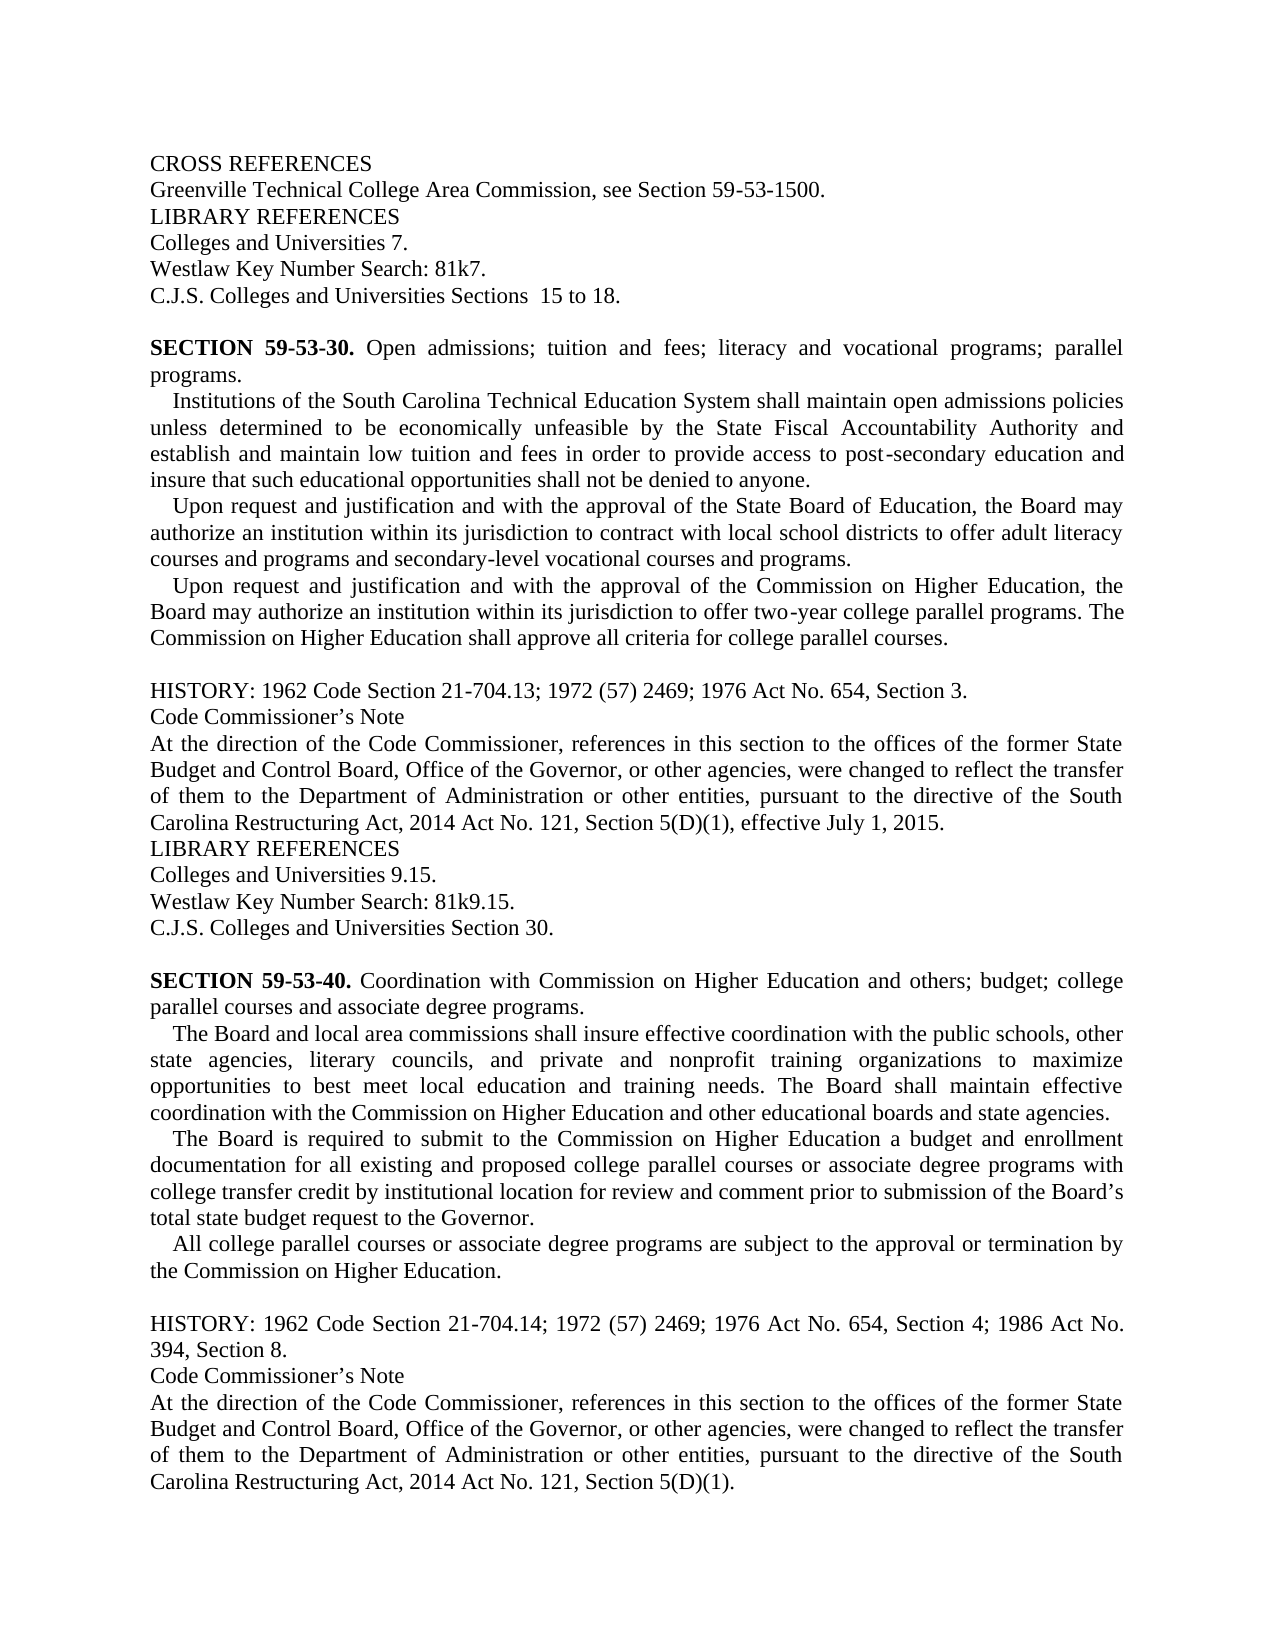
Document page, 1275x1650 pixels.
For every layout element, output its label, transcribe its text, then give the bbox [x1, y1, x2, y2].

text SECTION 59-53-30. Open admissions; tuition and fees; literacy and vocational programs; parallel programs. [150, 334, 1125, 387]
text Upon request and justification and with the approval of the Commission on Higher Education, the Board may authorize an institution within its jurisdiction to offer two-year college parallel programs. The Commission on Higher Education shall approve all criteria for college parallel courses. [150, 572, 1125, 651]
text CROSS REFERENCES [150, 150, 1125, 176]
text Institutions of the South Carolina Technical Education System shall maintain open admissions policies unless determined to be economically unfeasible by the State Fiscal Accountability Authority and establish and maintain low tuition and fees in order to provide access to post-secondary education and insure that such educational opportunities shall not be denied to anyone. [150, 387, 1125, 493]
text Westlaw Key Number Search: 81k9.15. [150, 888, 1125, 914]
text LIBRARY REFERENCES [150, 835, 1125, 862]
text All college parallel courses or associate degree programs are subject to the approval or termination by the Commission on Higher Education. [150, 1231, 1125, 1283]
text HISTORY: 1962 Code Section 21-704.14; 1972 (57) 2469; 1976 Act No. 654, Section 4; 1986 Act No. 394, Section 8. [150, 1309, 1125, 1362]
text At the direction of the Code Commissioner, references in this section to the offices of the former State Budget and Control Board, Office of the Governor, or other agencies, were changed to reflect the transfer of them to the Department of Administration or other entities, pursuant to the directive of the South Carolina Restructuring Act, 2014 Act No. 121, Section 5(D)(1). [150, 1389, 1125, 1494]
text Colleges and Universities 9.15. [150, 862, 1125, 888]
text The Board is required to submit to the Commission on Higher Education a budget and enrollment documentation for all existing and proposed college parallel courses or associate degree programs with college transfer credit by institutional location for review and comment prior to submission of the Board’s total state budget request to the Governor. [150, 1125, 1125, 1231]
text C.J.S. Colleges and Universities Sections 15 to 18. [150, 282, 1125, 308]
text Greenville Technical College Area Commission, see Section 59-53-1500. [150, 176, 1125, 203]
text At the direction of the Code Commissioner, references in this section to the offices of the former State Budget and Control Board, Office of the Governor, or other agencies, were changed to reflect the transfer of them to the Department of Administration or other entities, pursuant to the directive of the South Carolina Restructuring Act, 2014 Act No. 121, Section 5(D)(1), effective July 1, 2015. [150, 730, 1125, 835]
text Code Commissioner’s Note [150, 703, 1125, 730]
text The Board and local area commissions shall insure effective coordination with the public schools, other state agencies, literary councils, and private and nonprofit training organizations to maximize opportunities to best meet local education and training needs. The Board shall maintain effective coordination with the Commission on Higher Education and other educational boards and state agencies. [150, 1020, 1125, 1125]
text Westlaw Key Number Search: 81k7. [150, 255, 1125, 282]
text Colleges and Universities 7. [150, 229, 1125, 255]
text Upon request and justification and with the approval of the State Board of Education, the Board may authorize an institution within its jurisdiction to contract with local school districts to offer adult literacy courses and programs and secondary-level vocational courses and programs. [150, 493, 1125, 572]
text HISTORY: 1962 Code Section 21-704.13; 1972 (57) 2469; 1976 Act No. 654, Section 3. [150, 677, 1125, 703]
text Code Commissioner’s Note [150, 1362, 1125, 1389]
text SECTION 59-53-40. Coordination with Commission on Higher Education and others; budget; college parallel courses and associate degree programs. [150, 967, 1125, 1020]
text C.J.S. Colleges and Universities Section 30. [150, 914, 1125, 941]
text LIBRARY REFERENCES [150, 203, 1125, 229]
